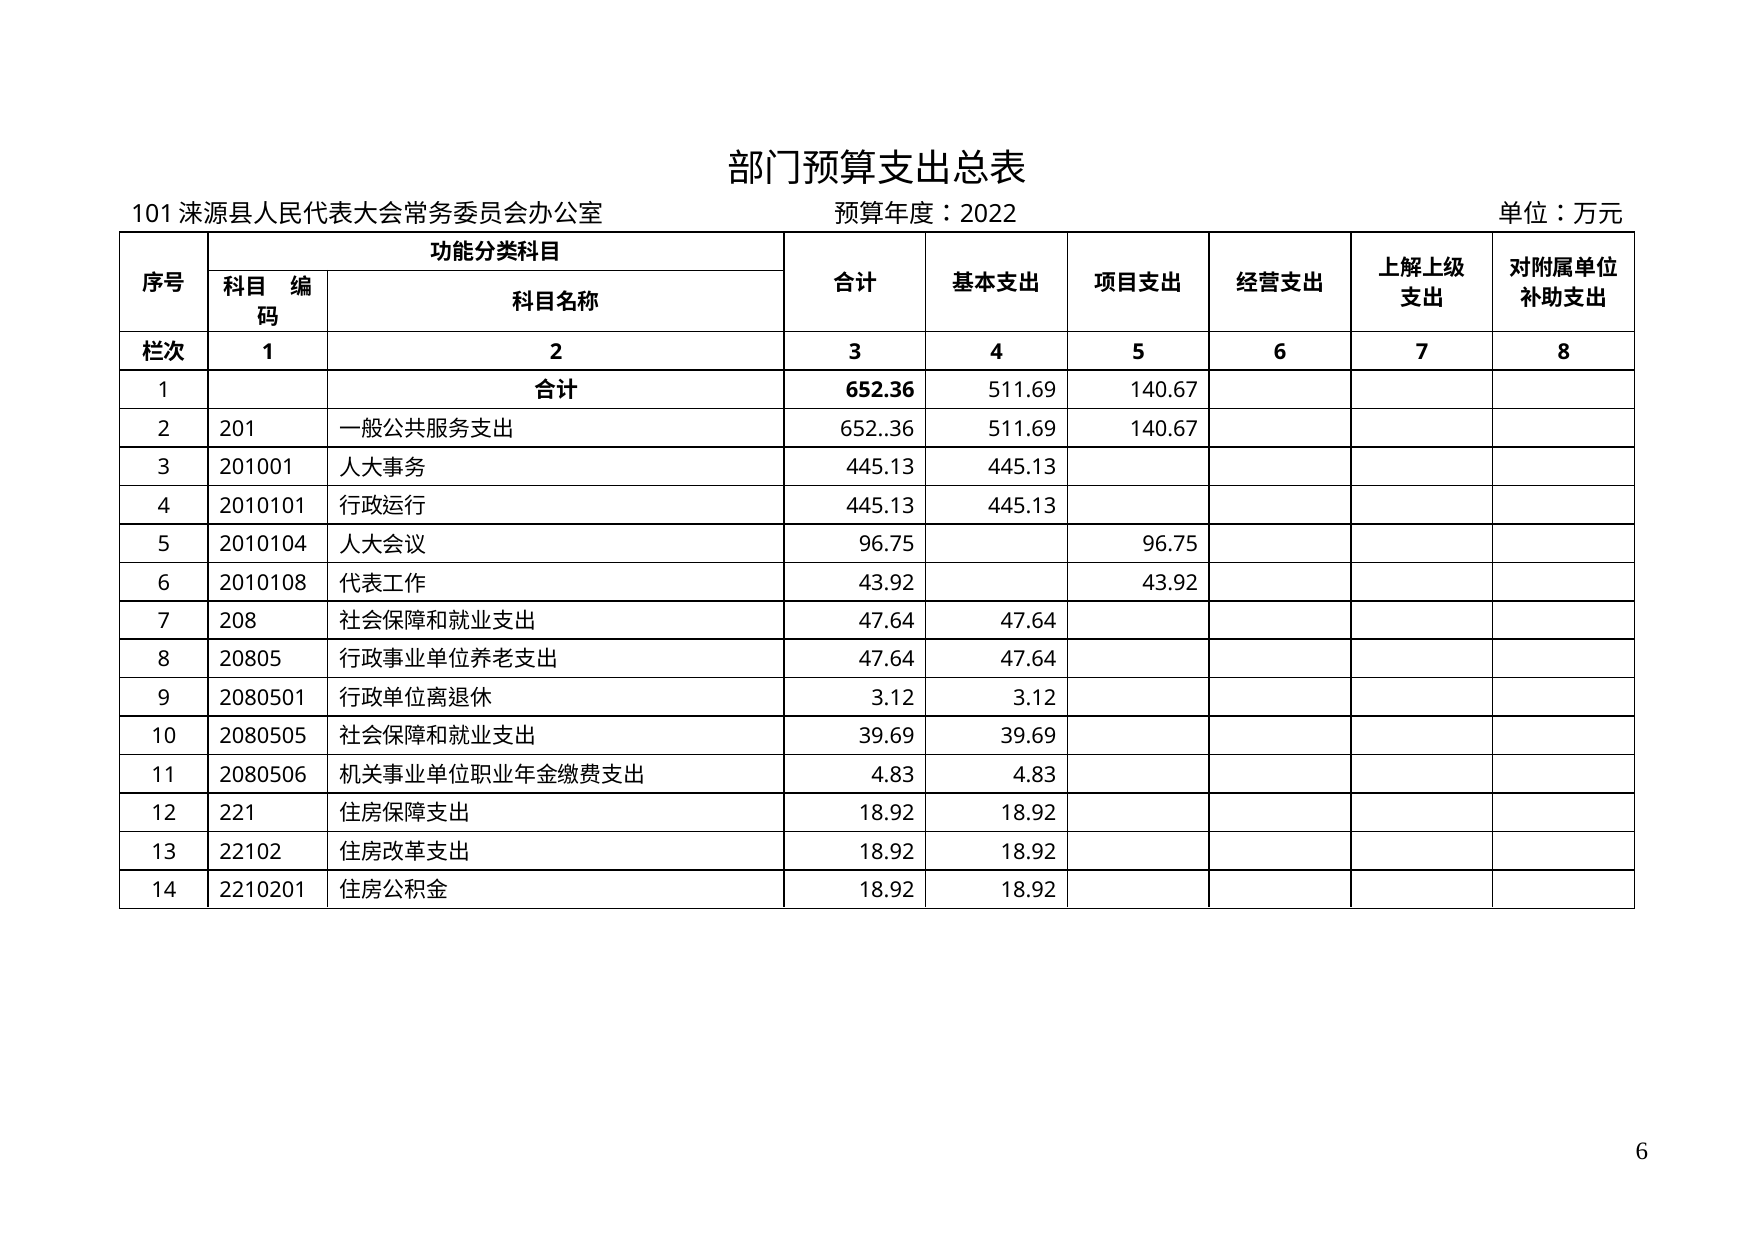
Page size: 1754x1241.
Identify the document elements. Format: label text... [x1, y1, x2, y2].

table_cell 221 [209, 794, 327, 831]
table_cell [1493, 717, 1634, 754]
table_cell [1493, 832, 1634, 869]
table_cell 3 [120, 448, 207, 484]
table_cell 行政事业单位养老支出 [328, 640, 783, 677]
table_cell 6 [1210, 332, 1350, 369]
table_cell 43.92 [785, 563, 925, 600]
table_cell [1068, 871, 1208, 907]
table_cell [1493, 486, 1634, 523]
table_cell [1352, 563, 1492, 600]
table_cell 科目 编码 [209, 271, 327, 331]
table_cell 13 [120, 832, 207, 869]
table_cell 一般公共服务支出 [328, 409, 783, 446]
table_cell [1352, 448, 1492, 484]
table_cell [1352, 525, 1492, 561]
table_cell 201 [209, 409, 327, 446]
table_cell 39.69 [926, 717, 1067, 754]
table_cell [1493, 871, 1634, 907]
table_cell 人大会议 [328, 525, 783, 561]
table_cell 445.13 [785, 448, 925, 484]
table_cell 445.13 [785, 486, 925, 523]
table_cell 9 [120, 678, 207, 715]
table_cell [1210, 448, 1350, 484]
table_cell 4 [120, 486, 207, 523]
table_cell [1210, 717, 1350, 754]
table_cell [1068, 678, 1208, 715]
table_cell [1352, 409, 1492, 446]
table_cell 20805 [209, 640, 327, 677]
table_cell [1493, 678, 1634, 715]
table_cell [1352, 640, 1492, 677]
table_cell [1210, 602, 1350, 638]
table_cell [1352, 602, 1492, 638]
table_cell 39.69 [785, 717, 925, 754]
table_cell 代表工作 [328, 563, 783, 600]
table_cell 合计 [328, 371, 783, 408]
table_cell 功能分类科目 [209, 233, 783, 270]
table_cell 12 [120, 794, 207, 831]
table_cell [1068, 602, 1208, 638]
table_cell [209, 371, 327, 408]
table_cell 行政运行 [328, 486, 783, 523]
table_cell 行政单位离退休 [328, 678, 783, 715]
table_cell [1210, 871, 1350, 907]
table_cell 18.92 [926, 871, 1067, 907]
table_cell 8 [1493, 332, 1634, 369]
table_cell 5 [120, 525, 207, 561]
table_cell 序号 [120, 233, 207, 331]
table_cell 2 [328, 332, 783, 369]
table_cell [1493, 371, 1634, 408]
table_cell 7 [1352, 332, 1492, 369]
table_cell 22102 [209, 832, 327, 869]
table_cell 3.12 [926, 678, 1067, 715]
table_cell [1493, 525, 1634, 561]
table_cell [1493, 448, 1634, 484]
table_cell [1493, 409, 1634, 446]
table_cell [1210, 486, 1350, 523]
table_cell [1352, 832, 1492, 869]
table_cell [1068, 794, 1208, 831]
table_cell 机关事业单位职业年金缴费支出 [328, 755, 783, 792]
table_cell 住房公积金 [328, 871, 783, 907]
table_cell [1210, 640, 1350, 677]
table_cell 合计 [785, 233, 925, 331]
table_cell 3 [785, 332, 925, 369]
table_cell 5 [1068, 332, 1208, 369]
table_cell 18.92 [785, 871, 925, 907]
table_cell 140.67 [1068, 371, 1208, 408]
table_cell 47.64 [926, 640, 1067, 677]
table_cell [1210, 525, 1350, 561]
table_cell [1352, 794, 1492, 831]
table_cell 18.92 [926, 794, 1067, 831]
table_cell 2010104 [209, 525, 327, 561]
table_cell 18.92 [785, 794, 925, 831]
table_cell 652.36 [785, 371, 925, 408]
table_cell 基本支出 [926, 233, 1067, 331]
table_cell 2 [120, 409, 207, 446]
table_cell 社会保障和就业支出 [328, 717, 783, 754]
table_cell 2010101 [209, 486, 327, 523]
table_cell 住房改革支出 [328, 832, 783, 869]
table_cell 经营支出 [1210, 233, 1350, 331]
table_cell 18.92 [785, 832, 925, 869]
table_cell 4.83 [785, 755, 925, 792]
table_cell 47.64 [926, 602, 1067, 638]
table_cell 1 [120, 371, 207, 408]
table_cell 511.69 [926, 371, 1067, 408]
table_cell [1352, 717, 1492, 754]
table_cell 10 [120, 717, 207, 754]
table_cell [1210, 371, 1350, 408]
table_cell [1068, 832, 1208, 869]
table_cell 2080505 [209, 717, 327, 754]
table_cell [1352, 678, 1492, 715]
table_cell 2080501 [209, 678, 327, 715]
table_cell 96.75 [785, 525, 925, 561]
table_cell 11 [120, 755, 207, 792]
table_cell [1210, 755, 1350, 792]
table_cell 2010108 [209, 563, 327, 600]
table_cell 652..36 [785, 409, 925, 446]
table_cell 4 [926, 332, 1067, 369]
table_cell [1068, 640, 1208, 677]
table_cell 201001 [209, 448, 327, 484]
table_cell [1352, 371, 1492, 408]
text 部门预算支出总表 [106, 142, 1648, 193]
table_cell [1352, 871, 1492, 907]
table_cell [1210, 794, 1350, 831]
table_cell [1068, 717, 1208, 754]
table_header 单位：万元 [1068, 195, 1634, 231]
table_cell [1352, 755, 1492, 792]
table_cell 511.69 [926, 409, 1067, 446]
table_cell 6 [120, 563, 207, 600]
table_header 101涞源县人民代表大会常务委员会办公室 [120, 195, 783, 231]
table_cell [926, 525, 1067, 561]
table_cell 96.75 [1068, 525, 1208, 561]
table_cell 上解上级 支出 [1352, 233, 1492, 331]
table_cell [1493, 563, 1634, 600]
table_cell 2210201 [209, 871, 327, 907]
table_cell [1210, 563, 1350, 600]
table_cell 科目名称 [328, 271, 783, 331]
table_cell [1352, 486, 1492, 523]
table_cell 对附属单位补助支出 [1493, 233, 1634, 331]
table_cell 140.67 [1068, 409, 1208, 446]
table_cell [1493, 640, 1634, 677]
table_cell 住房保障支出 [328, 794, 783, 831]
table_cell 208 [209, 602, 327, 638]
table_cell 18.92 [926, 832, 1067, 869]
table_cell [1210, 678, 1350, 715]
table_cell 47.64 [785, 602, 925, 638]
table_cell 8 [120, 640, 207, 677]
table_cell 社会保障和就业支出 [328, 602, 783, 638]
table_cell 14 [120, 871, 207, 907]
table_cell 项目支出 [1068, 233, 1208, 331]
table_cell [1493, 602, 1634, 638]
table_cell 人大事务 [328, 448, 783, 484]
table_cell [1493, 755, 1634, 792]
table_cell 3.12 [785, 678, 925, 715]
table_cell [1493, 794, 1634, 831]
table_cell 1 [209, 332, 327, 369]
table_cell [926, 563, 1067, 600]
table_cell [1068, 486, 1208, 523]
table_cell 4.83 [926, 755, 1067, 792]
table_cell [1210, 832, 1350, 869]
table_cell 47.64 [785, 640, 925, 677]
table_cell [1210, 409, 1350, 446]
table_cell 2080506 [209, 755, 327, 792]
table_cell 445.13 [926, 486, 1067, 523]
table_cell [1068, 448, 1208, 484]
table_cell 栏次 [120, 332, 207, 369]
table_cell 445.13 [926, 448, 1067, 484]
table_header 预算年度：2022 [785, 195, 1067, 231]
table_cell 7 [120, 602, 207, 638]
table_cell 43.92 [1068, 563, 1208, 600]
table_cell [1068, 755, 1208, 792]
